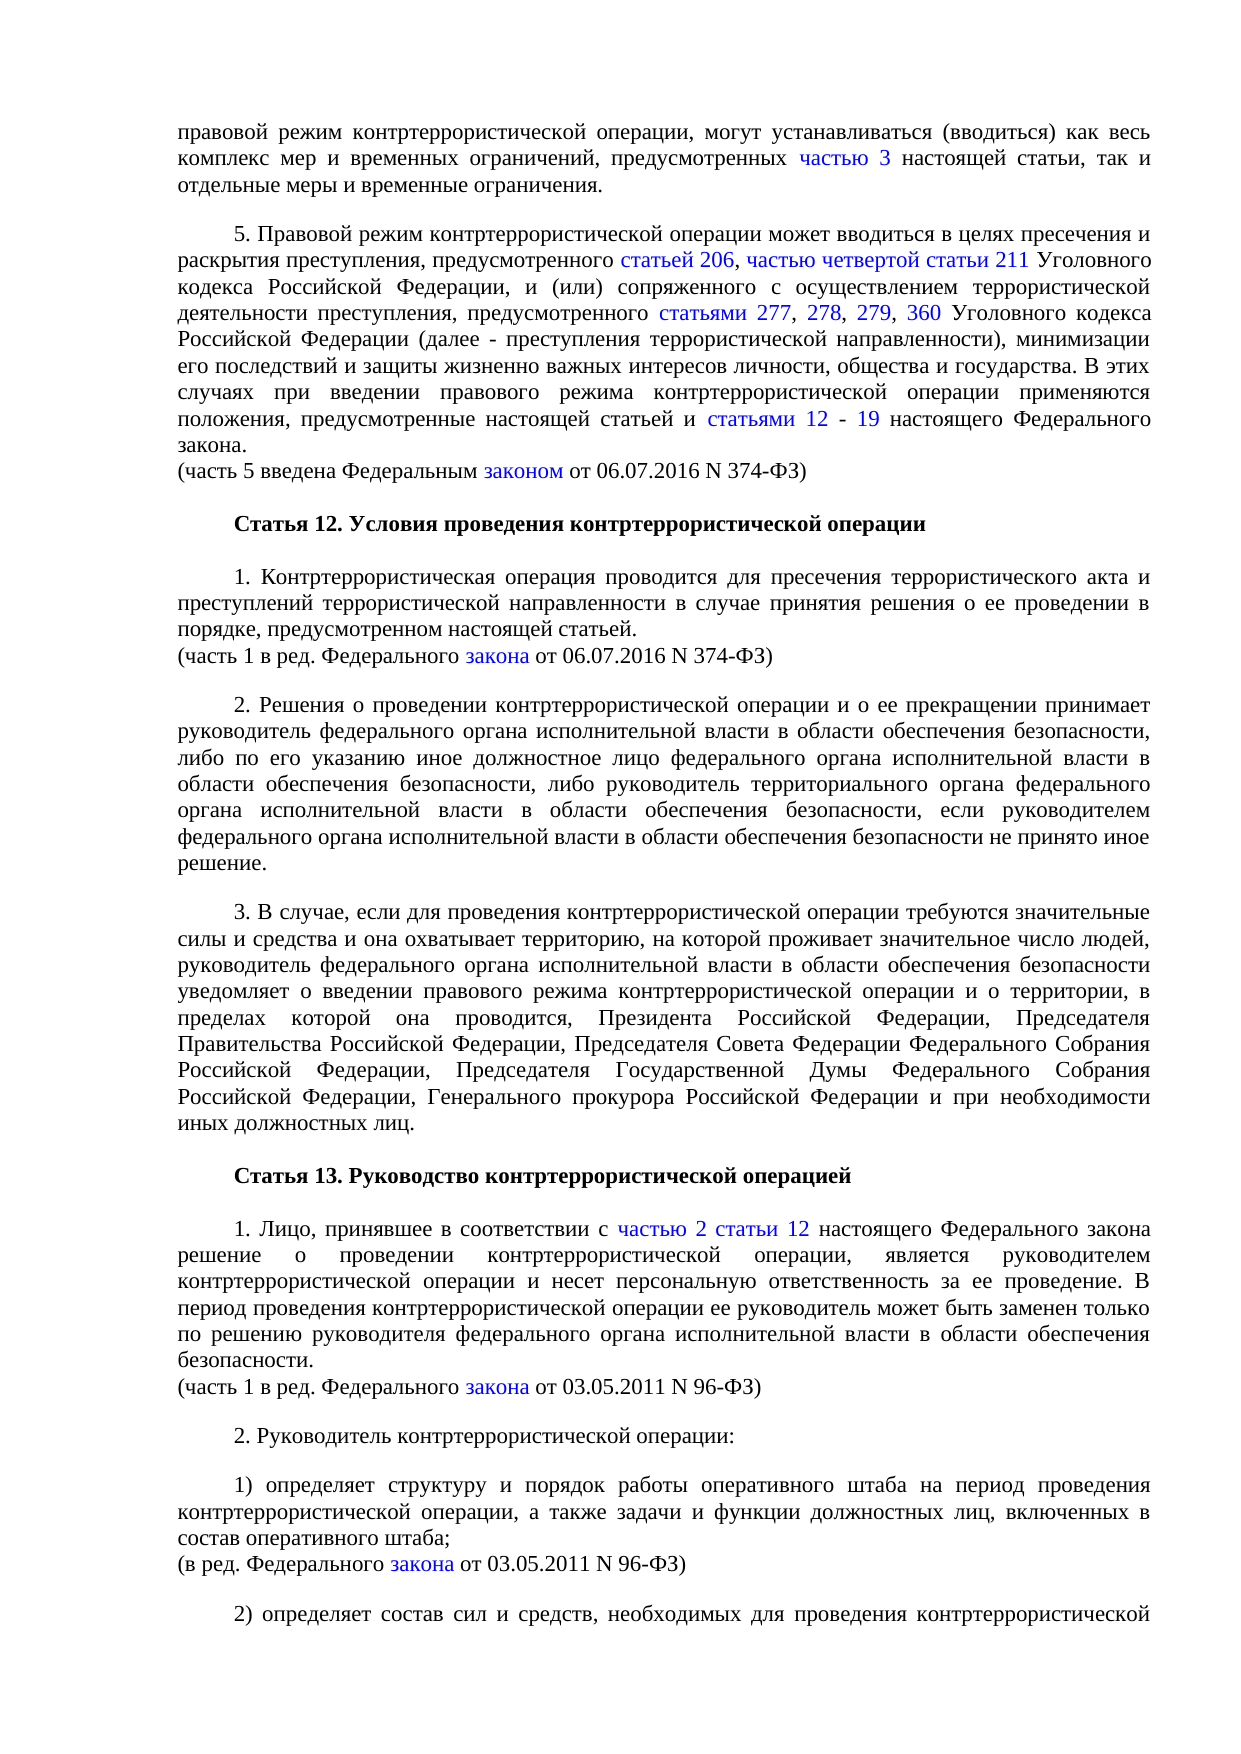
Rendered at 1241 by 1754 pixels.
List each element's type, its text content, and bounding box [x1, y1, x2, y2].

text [177, 1600, 1152, 1626]
title Статья 13. Руководство контртеррористической операцией [177, 1162, 1152, 1188]
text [177, 118, 1152, 197]
text (часть 5 введена Федеральным законом от 06.07.2016 N 374-ФЗ) [177, 457, 1152, 484]
text (часть 1 в ред. Федерального закона от 03.05.2011 N 96-ФЗ) [177, 1373, 1152, 1399]
text 1. Лицо, принявшее в соответствии с частью 2 статьи 12 настоящего Федерального закона решение о проведении контртеррористической операции, является руководителем контртеррористической операции и несет персональную ответственность за ее проведение. В период проведения контртеррористической операции ее руководитель может быть заменен только по решению руководителя федерального органа исполнительной власти в области обеспечения безопасности. [177, 1215, 1152, 1373]
text (в ред. Федерального закона от 03.05.2011 N 96-ФЗ) [177, 1550, 1152, 1577]
text 3. В случае, если для проведения контртеррористической операции требуются значительные силы и средства и она охватывает территорию, на которой проживает значительное число людей, руководитель федерального органа исполнительной власти в области обеспечения безопасности уведомляет о введении правового режима контртеррористической операции и о территории, в пределах которой она проводится, Президента Российской Федерации, Председателя Правительства Российской Федерации, Председателя Совета Федерации Федерального Собрания Российской Федерации, Председателя Государственной Думы Федерального Собрания Российской Федерации, Генерального прокурора Российской Федерации и при необходимости иных должностных лиц. [177, 898, 1152, 1136]
text 1. Контртеррористическая операция проводится для пресечения террористического акта и преступлений террористической направленности в случае принятия решения о ее проведении в порядке, предусмотренном настоящей статьей. [177, 563, 1152, 642]
text 2. Решения о проведении контртеррористической операции и о ее прекращении принимает руководитель федерального органа исполнительной власти в области обеспечения безопасности, либо по его указанию иное должностное лицо федерального органа исполнительной власти в области обеспечения безопасности, либо руководитель территориального органа федерального органа исполнительной власти в области обеспечения безопасности, если руководителем федерального органа исполнительной власти в области обеспечения безопасности не принято иное решение. [177, 691, 1152, 876]
text 5. Правовой режим контртеррористической операции может вводиться в целях пресечения и раскрытия преступления, предусмотренного статьей 206, частью четвертой статьи 211 Уголовного кодекса Российской Федерации, и (или) сопряженного с осуществлением террористической деятельности преступления, предусмотренного статьями 277, 278, 279, 360 Уголовного кодекса Российской Федерации (далее - преступления террористической направленности), минимизации его последствий и защиты жизненно важных интересов личности, общества и государства. В этих случаях при введении правового режима контртеррористической операции применяются положения, предусмотренные настоящей статьей и статьями 12 - 19 настоящего Федерального закона. [177, 220, 1152, 457]
text 2. Руководитель контртеррористической операции: [177, 1422, 1152, 1448]
title Статья 12. Условия проведения контртеррористической операции [177, 510, 1152, 536]
text (часть 1 в ред. Федерального закона от 06.07.2016 N 374-ФЗ) [177, 642, 1152, 668]
text 1) определяет структуру и порядок работы оперативного штаба на период проведения контртеррористической операции, а также задачи и функции должностных лиц, включенных в состав оперативного штаба; [177, 1471, 1152, 1550]
